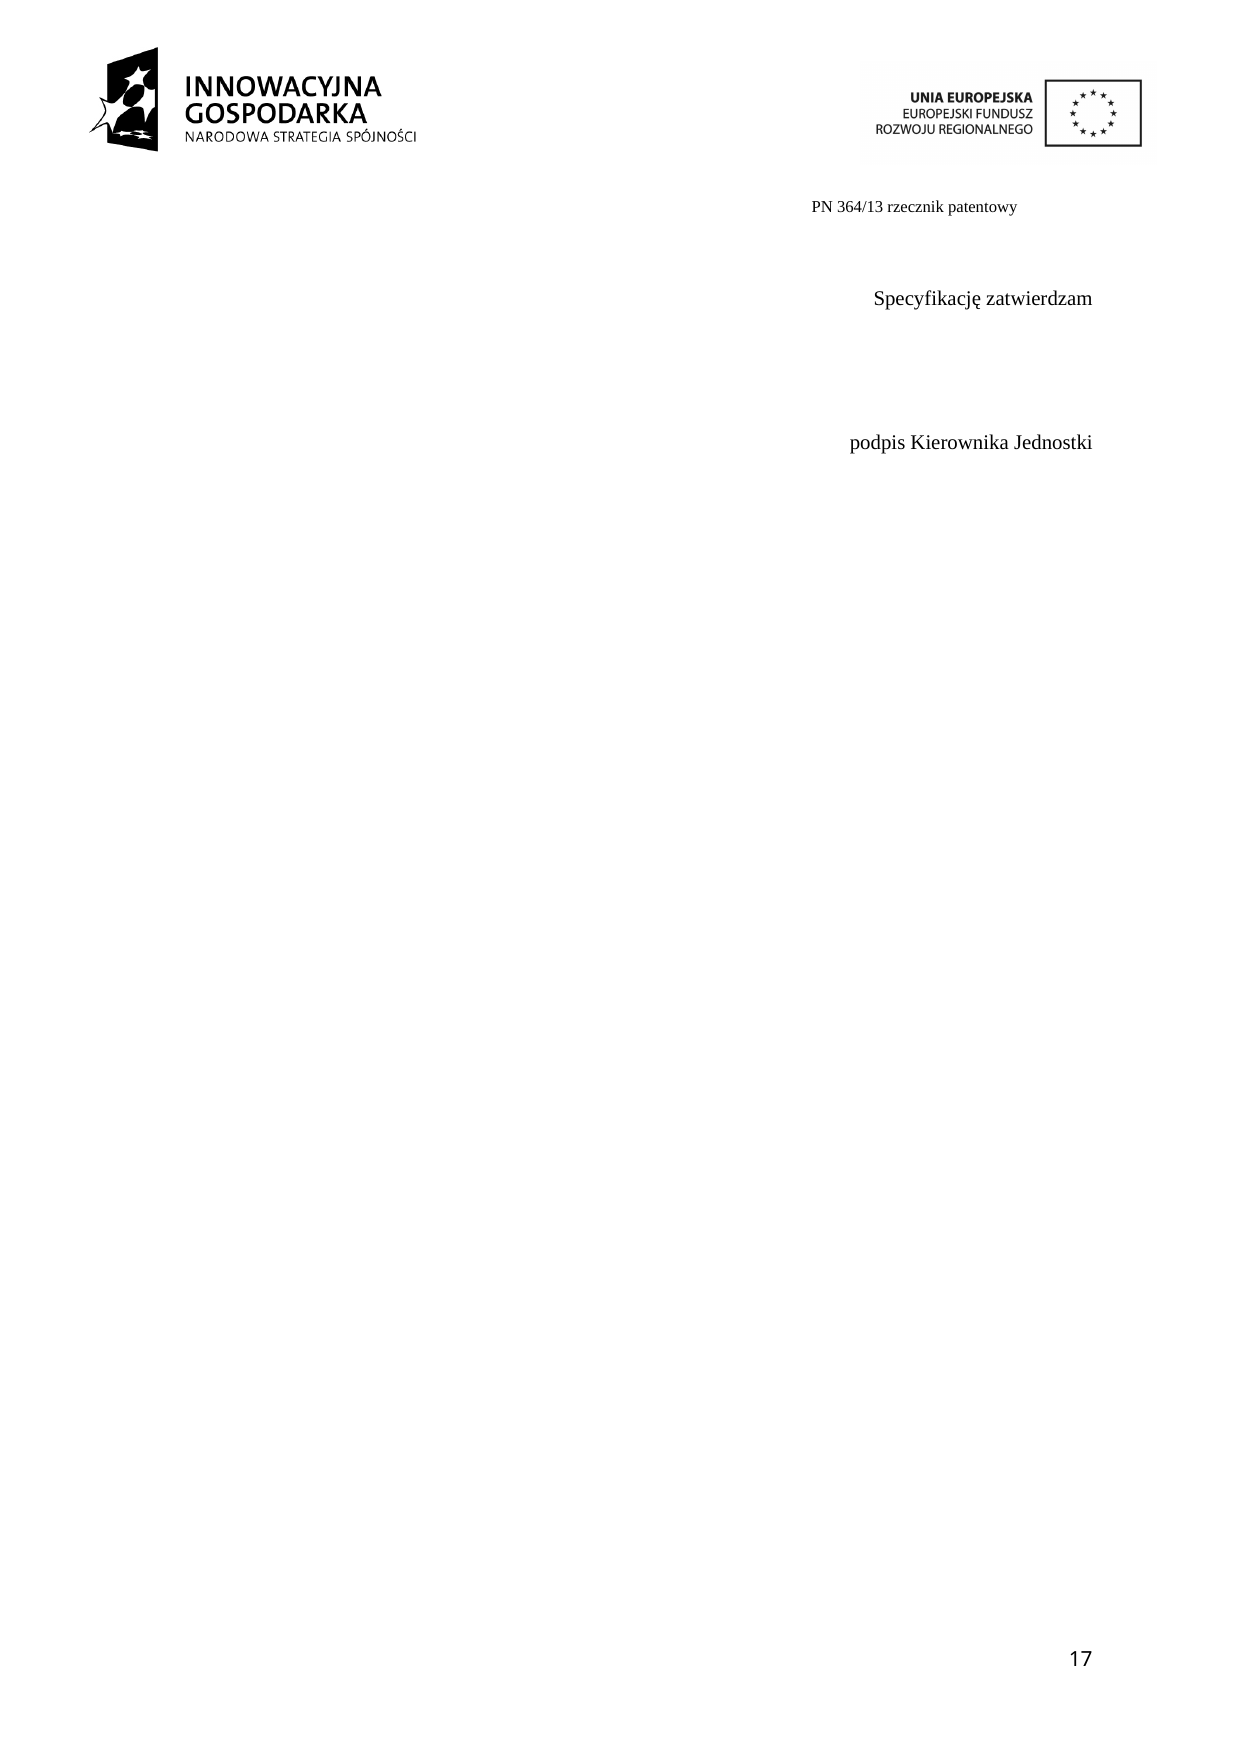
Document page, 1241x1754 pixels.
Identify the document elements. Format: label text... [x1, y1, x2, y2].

picture [42, 33, 467, 192]
text podpis Kierownika Jednostki [148, 430, 1092, 454]
picture [859, 61, 1158, 165]
text Specyfikację zatwierdzam [148, 285, 1092, 309]
